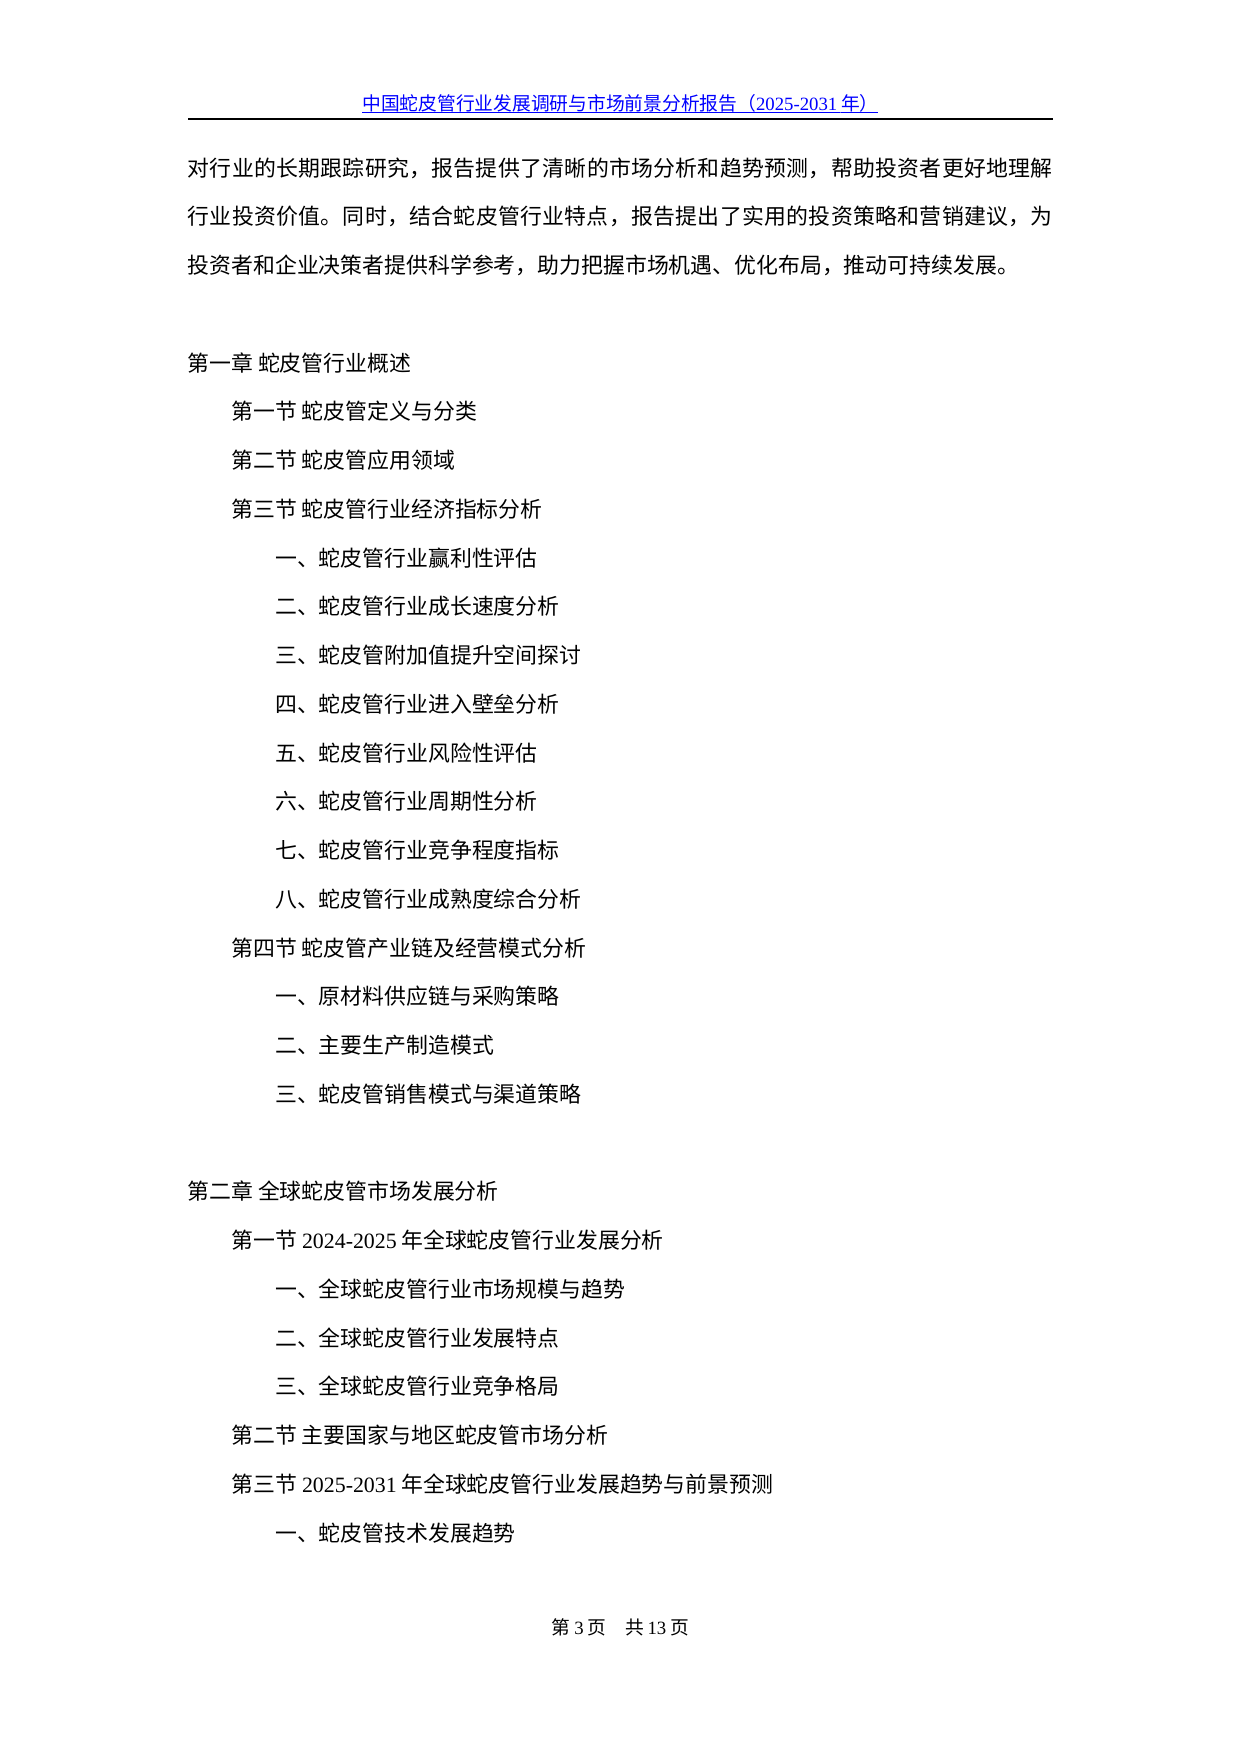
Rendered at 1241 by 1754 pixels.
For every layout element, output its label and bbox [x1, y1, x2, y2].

text [187, 150, 1053, 1548]
